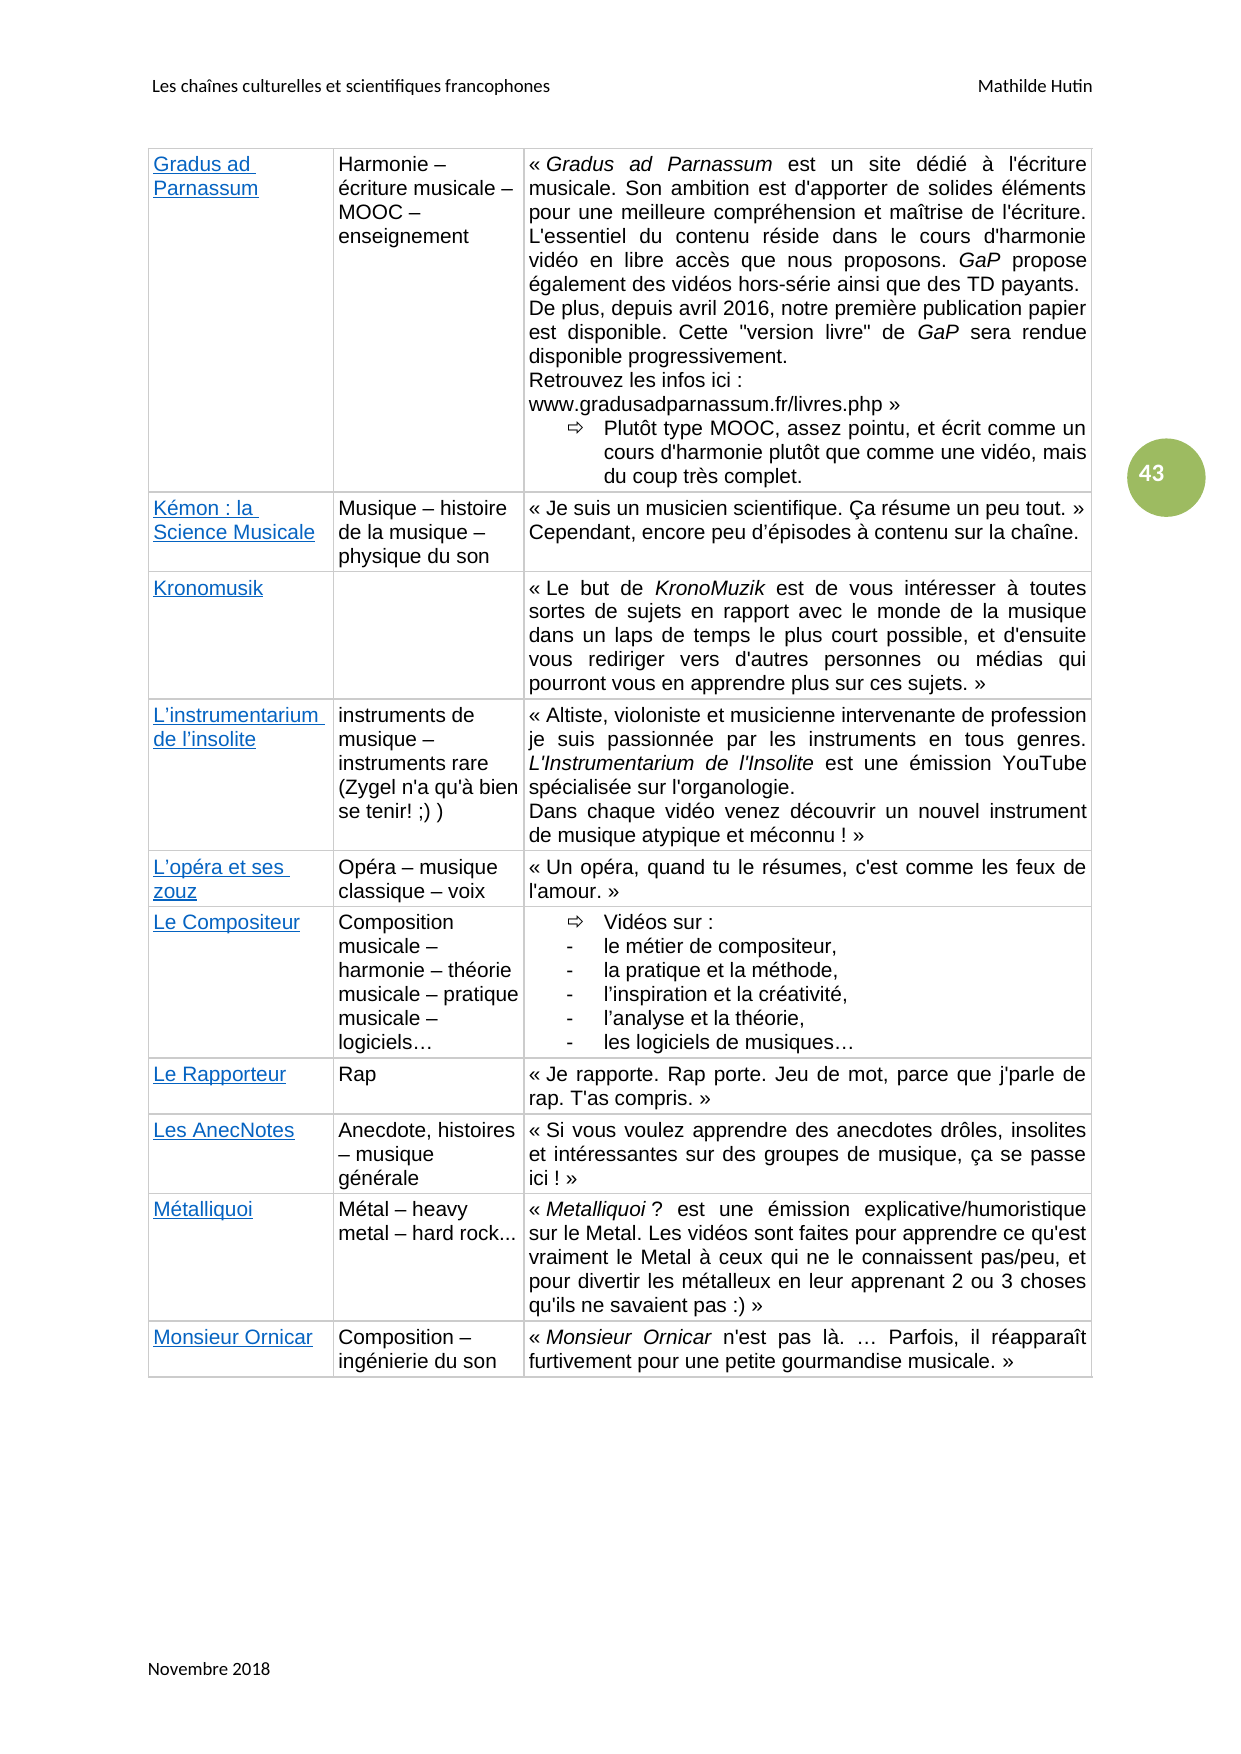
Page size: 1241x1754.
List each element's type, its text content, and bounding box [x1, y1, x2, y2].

table_cell Les AnecNotes [149, 1115, 333, 1193]
table_cell Kronomusik [149, 572, 333, 698]
table_cell Gradus ad Parnassum [149, 149, 333, 491]
table_cell Monsieur Ornicar [149, 1322, 333, 1376]
table_cell Composition musicale – harmonie – théorie musicale – pratique musicale – logiciels… [334, 907, 523, 1057]
table_cell « Si vous voulez apprendre des anecdotes drôles, insolites et intéressantes sur des groupes de musique, ça se passe ici ! » [525, 1115, 1091, 1193]
table_cell Musique – histoire de la musique – physique du son [334, 493, 523, 571]
table_cell « Un opéra, quand tu le résumes, c'est comme les feux de l'amour. » [525, 851, 1091, 906]
table_cell L’opéra et ses zouz [149, 851, 333, 906]
table_cell « Gradus ad Parnassum est un site dédié à l'écriture musicale. Son ambition est d'apporter de solides éléments pour une meilleure compréhension et maîtrise de l'écriture. L'essentiel du contenu réside dans le cours d'harmonie vidéo en libre accès que nous proposons. GaP propose également des vidéos hors-série ainsi que des TD payants. De plus, depuis avril 2016, notre première publication papier est disponible. Cette "version livre" de GaP sera rendue disponible progressivement. Retrouvez les infos ici : www.gradusadparnassum.fr/livres.php » Plutôt type MOOC, assez pointu, et écrit comme un cours d'harmonie plutôt que comme une vidéo, mais du coup très complet. [525, 149, 1091, 491]
table_cell Harmonie – écriture musicale – MOOC – enseignement [334, 149, 523, 491]
table_cell Kémon : la Science Musicale [149, 493, 333, 571]
table_cell « Metalliquoi ? est une émission explicative/humoristique sur le Metal. Les vidéos sont faites pour apprendre ce qu'est vraiment le Metal à ceux qui ne le connaissent pas/peu, et pour divertir les métalleux en leur apprenant 2 ou 3 choses qu'ils ne savaient pas :) » [525, 1194, 1091, 1320]
table_cell L’instrumentarium de l’insolite [149, 700, 333, 850]
table_cell « Je suis un musicien scientifique. Ça résume un peu tout. » Cependant, encore peu d’épisodes à contenu sur la chaîne. [525, 493, 1091, 571]
table_cell « Monsieur Ornicar n'est pas là. … Parfois, il réapparaît furtivement pour une petite gourmandise musicale. » [525, 1322, 1091, 1376]
table_cell instruments de musique – instruments rare (Zygel n'a qu'à bien se tenir! ;) ) [334, 700, 523, 850]
table_cell [334, 572, 523, 698]
table_cell Composition – ingénierie du son [334, 1322, 523, 1376]
table_cell Vidéos sur : le métier de compositeur, la pratique et la méthode, l’inspiration et la créativité, l’analyse et la théorie, les logiciels de musiques… [525, 907, 1091, 1057]
table_cell « Altiste, violoniste et musicienne intervenante de profession je suis passionnée par les instruments en tous genres. L'Instrumentarium de l'Insolite est une émission YouTube spécialisée sur l'organologie. Dans chaque vidéo venez découvrir un nouvel instrument de musique atypique et méconnu ! » [525, 700, 1091, 850]
table_cell Anecdote, histoires – musique générale [334, 1115, 523, 1193]
table_cell Métal – heavy metal – hard rock... [334, 1194, 523, 1320]
table_cell Opéra – musique classique – voix [334, 851, 523, 906]
table_cell « Le but de KronoMuzik est de vous intéresser à toutes sortes de sujets en rapport avec le monde de la musique dans un laps de temps le plus court possible, et d'ensuite vous rediriger vers d'autres personnes ou médias qui pourront vous en apprendre plus sur ces sujets. » [525, 572, 1091, 698]
table_cell Le Compositeur [149, 907, 333, 1057]
table_cell Le Rapporteur [149, 1059, 333, 1113]
table_cell Rap [334, 1059, 523, 1113]
table_cell « Je rapporte. Rap porte. Jeu de mot, parce que j'parle de rap. T'as compris. » [525, 1059, 1091, 1113]
table_cell Métalliquoi [149, 1194, 333, 1320]
